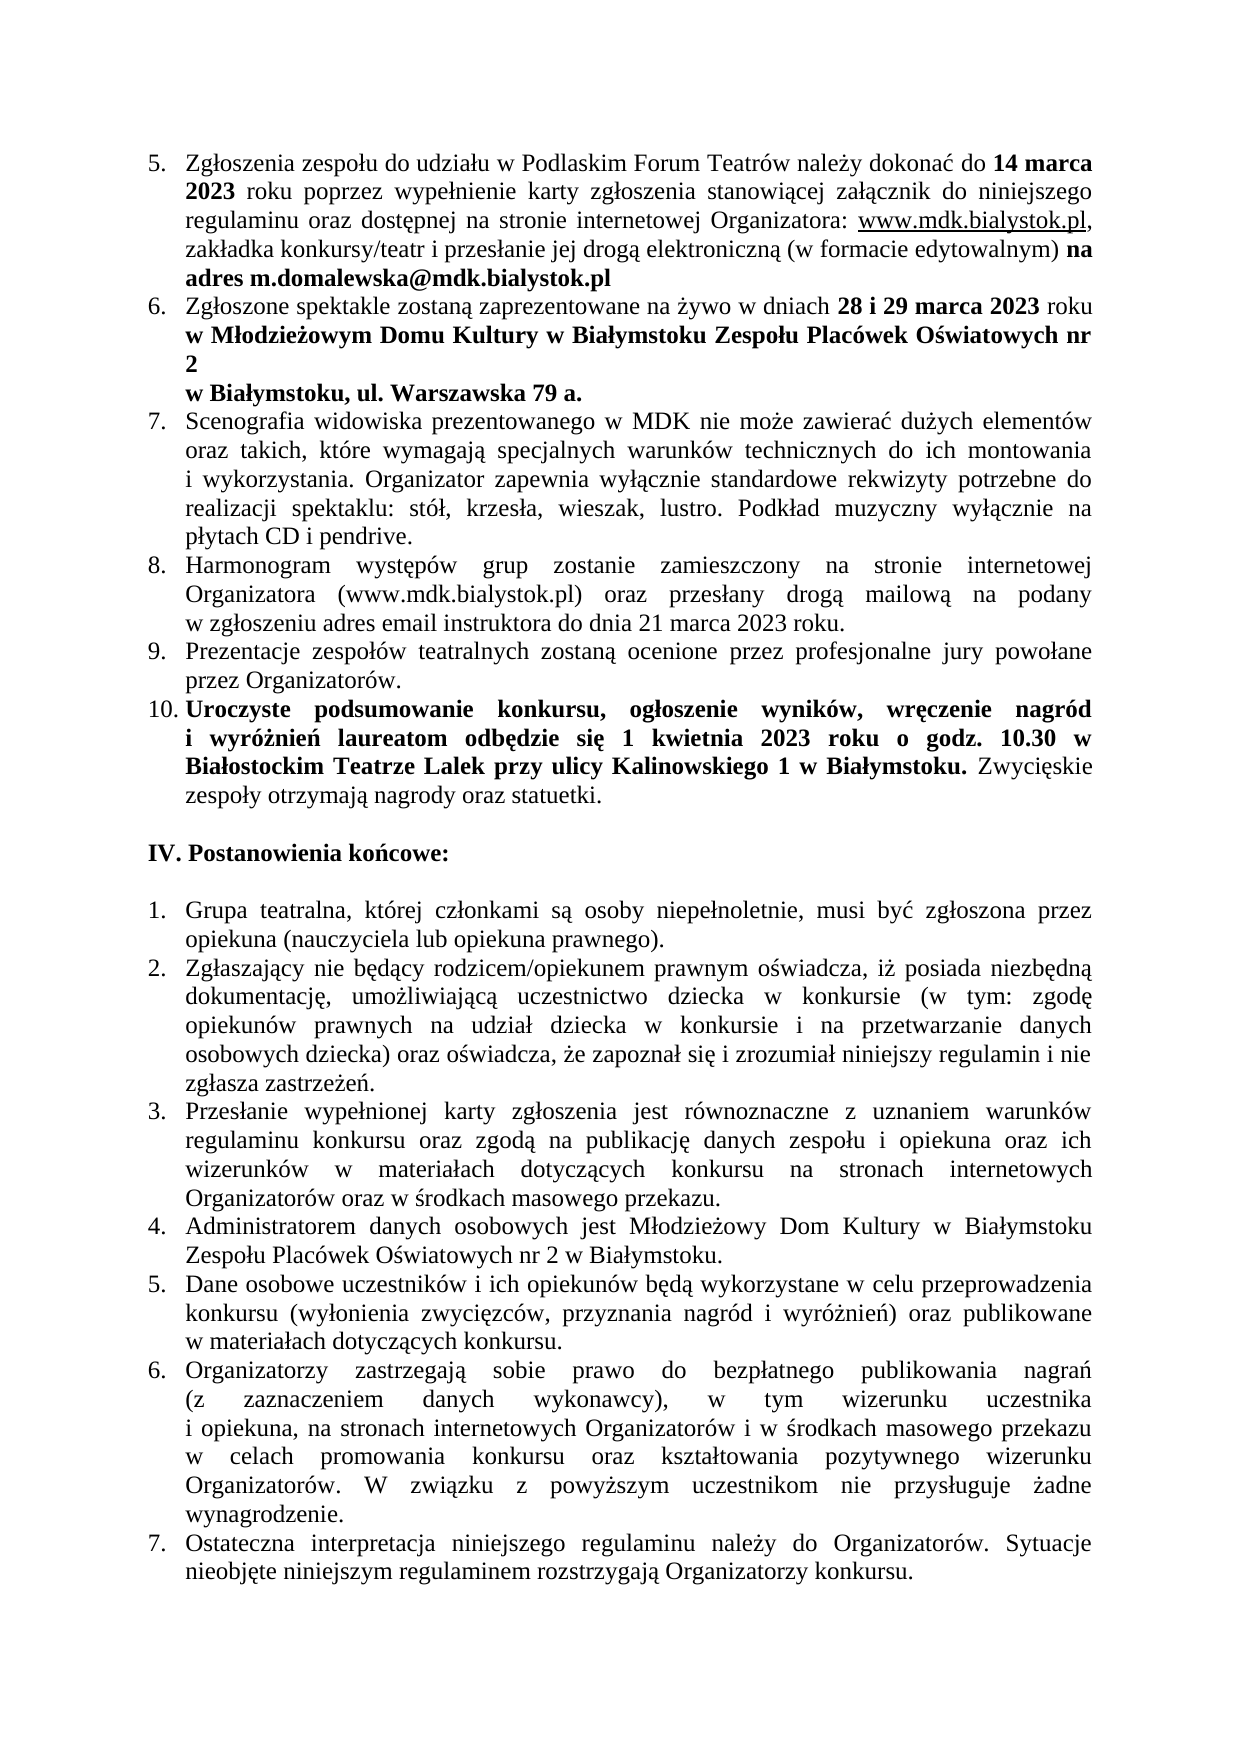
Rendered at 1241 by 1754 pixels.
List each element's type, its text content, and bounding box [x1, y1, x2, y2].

list Scenografia widowiska prezentowanego w MDK nie może zawierać dużych elementów oraz takich, które wymagają specjalnych warunków technicznych do ich montowania i wykorzystania. Organizator zapewnia wyłącznie standardowe rekwizyty potrzebne do realizacji spektaklu: stół, krzesła, wieszak, lustro. Podkład muzyczny wyłącznie na płytach CD i pendrive. [148, 406, 1093, 550]
list Dane osobowe uczestników i ich opiekunów będą wykorzystane w celu przeprowadzenia konkursu (wyłonienia zwycięzców, przyznania nagród i wyróżnień) oraz publikowane w materiałach dotyczących konkursu. [148, 1269, 1093, 1355]
list Zgłoszone spektakle zostaną zaprezentowane na żywo w dniach 28 i 29 marca 2023 roku w Młodzieżowym Domu Kultury w Białymstoku Zespołu Placówek Oświatowych nr 2 w Białymstoku, ul. Warszawska 79 a. [148, 291, 1093, 406]
list Przesłanie wypełnionej karty zgłoszenia jest równoznaczne z uznaniem warunków regulaminu konkursu oraz zgodą na publikację danych zespołu i opiekuna oraz ich wizerunków w materiałach dotyczących konkursu na stronach internetowych Organizatorów oraz w środkach masowego przekazu. [148, 1096, 1093, 1211]
list Ostateczna interpretacja niniejszego regulaminu należy do Organizatorów. Sytuacje nieobjęte niniejszym regulaminem rozstrzygają Organizatorzy konkursu. [148, 1528, 1093, 1585]
text IV. Postanowienia końcowe: [148, 838, 1093, 866]
list Grupa teatralna, której członkami są osoby niepełnoletnie, musi być zgłoszona przez opiekuna (nauczyciela lub opiekuna prawnego). [148, 895, 1093, 953]
list Zgłaszający nie będący rodzicem/opiekunem prawnym oświadcza, iż posiada niezbędną dokumentację, umożliwiającą uczestnictwo dziecka w konkursie (w tym: zgodę opiekunów prawnych na udział dziecka w konkursie i na przetwarzanie danych osobowych dziecka) oraz oświadcza, że zapoznał się i zrozumiał niniejszy regulamin i nie zgłasza zastrzeżeń. [148, 953, 1093, 1096]
list Prezentacje zespołów teatralnych zostaną ocenione przez profesjonalne jury powołane przez Organizatorów. [148, 636, 1093, 694]
list Harmonogram występów grup zostanie zamieszczony na stronie internetowej Organizatora (www.mdk.bialystok.pl) oraz przesłany drogą mailową na podany w zgłoszeniu adres email instruktora do dnia 21 marca 2023 roku. [148, 550, 1093, 636]
list Zgłoszenia zespołu do udziału w Podlaskim Forum Teatrów należy dokonać do 14 marca 2023 roku poprzez wypełnienie karty zgłoszenia stanowiącej załącznik do niniejszego regulaminu oraz dostępnej na stronie internetowej Organizatora: www.mdk.bialystok.pl, zakładka konkursy/teatr i przesłanie jej drogą elektroniczną (w formacie edytowalnym) na adres m.domalewska@mdk.bialystok.pl [148, 148, 1093, 291]
list Organizatorzy zastrzegają sobie prawo do bezpłatnego publikowania nagrań (z zaznaczeniem danych wykonawcy), w tym wizerunku uczestnika i opiekuna, na stronach internetowych Organizatorów i w środkach masowego przekazu w celach promowania konkursu oraz kształtowania pozytywnego wizerunku Organizatorów. W związku z powyższym uczestnikom nie przysługuje żadne wynagrodzenie. [148, 1355, 1093, 1528]
list Administratorem danych osobowych jest Młodzieżowy Dom Kultury w Białymstoku Zespołu Placówek Oświatowych nr 2 w Białymstoku. [148, 1211, 1093, 1269]
list Uroczyste podsumowanie konkursu, ogłoszenie wyników, wręczenie nagród i wyróżnień laureatom odbędzie się 1 kwietnia 2023 roku o godz. 10.30 w Białostockim Teatrze Lalek przy ulicy Kalinowskiego 1 w Białymstoku. Zwycięskie zespoły otrzymają nagrody oraz statuetki. [148, 694, 1093, 809]
